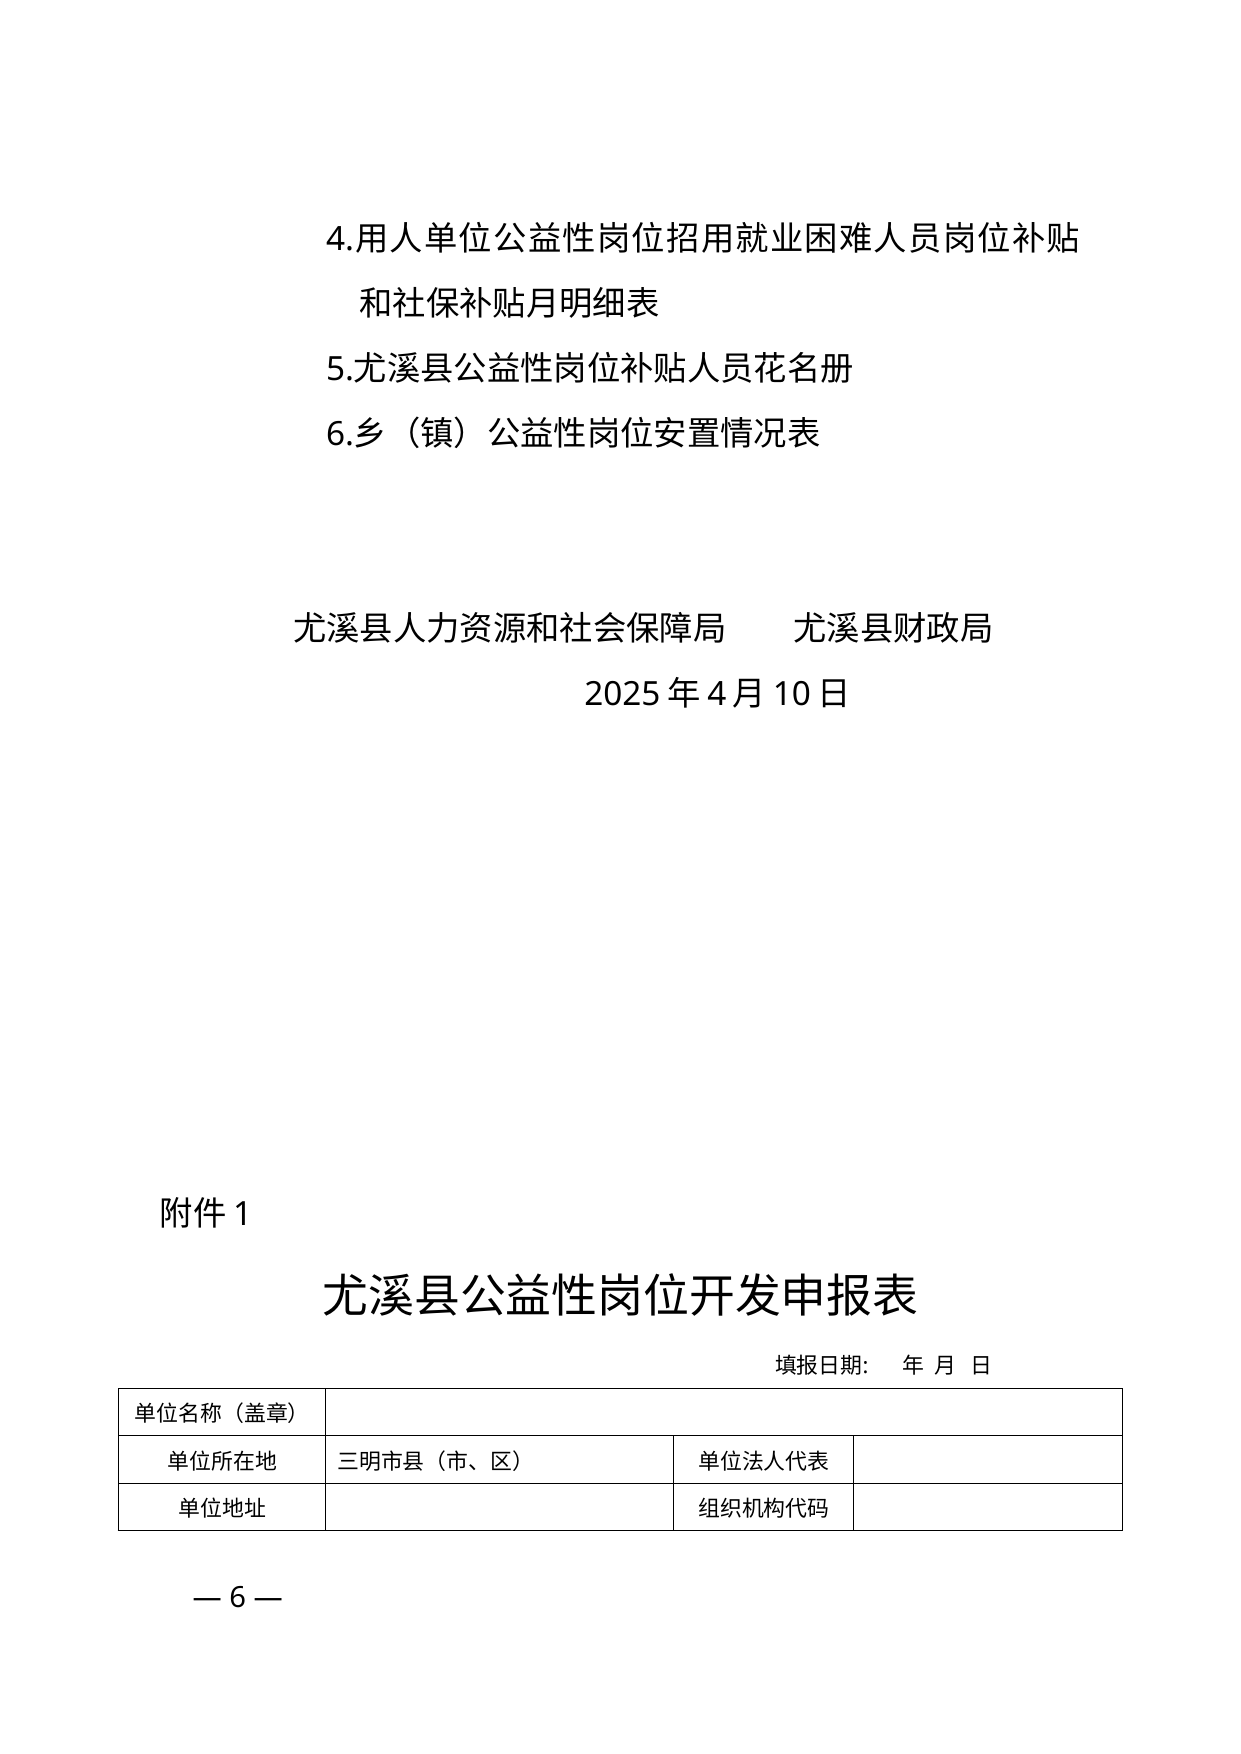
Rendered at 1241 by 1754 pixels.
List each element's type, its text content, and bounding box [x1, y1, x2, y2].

table_cell [326, 1389, 1122, 1435]
text 附件1 [159, 1178, 1081, 1243]
table_cell [854, 1484, 1122, 1530]
text 尤溪县人力资源和社会保障局 尤溪县财政局 [159, 593, 1078, 658]
table_cell 填报日期: 年 月 日 [118, 1341, 1122, 1388]
table_cell 组织机构代码 [674, 1484, 853, 1530]
table_cell 单位地址 [119, 1484, 325, 1530]
text 4.用人单位公益性岗位招用就业困难人员岗位补贴和社保补贴月明细表 [326, 203, 1081, 333]
table_cell 单位名称（盖章） [119, 1389, 325, 1435]
table_cell [854, 1436, 1122, 1483]
text 6.乡（镇）公益性岗位安置情况表 [326, 398, 1081, 463]
table_cell 单位所在地 [119, 1436, 325, 1483]
table_cell 三明市县（市、区） [326, 1436, 673, 1483]
text 2025年4月10日 [159, 658, 981, 723]
table_header 尤溪县公益性岗位开发申报表 [118, 1243, 1122, 1341]
table_cell [326, 1484, 673, 1530]
table_cell 单位法人代表 [674, 1436, 853, 1483]
text 5.尤溪县公益性岗位补贴人员花名册 [326, 333, 1081, 398]
